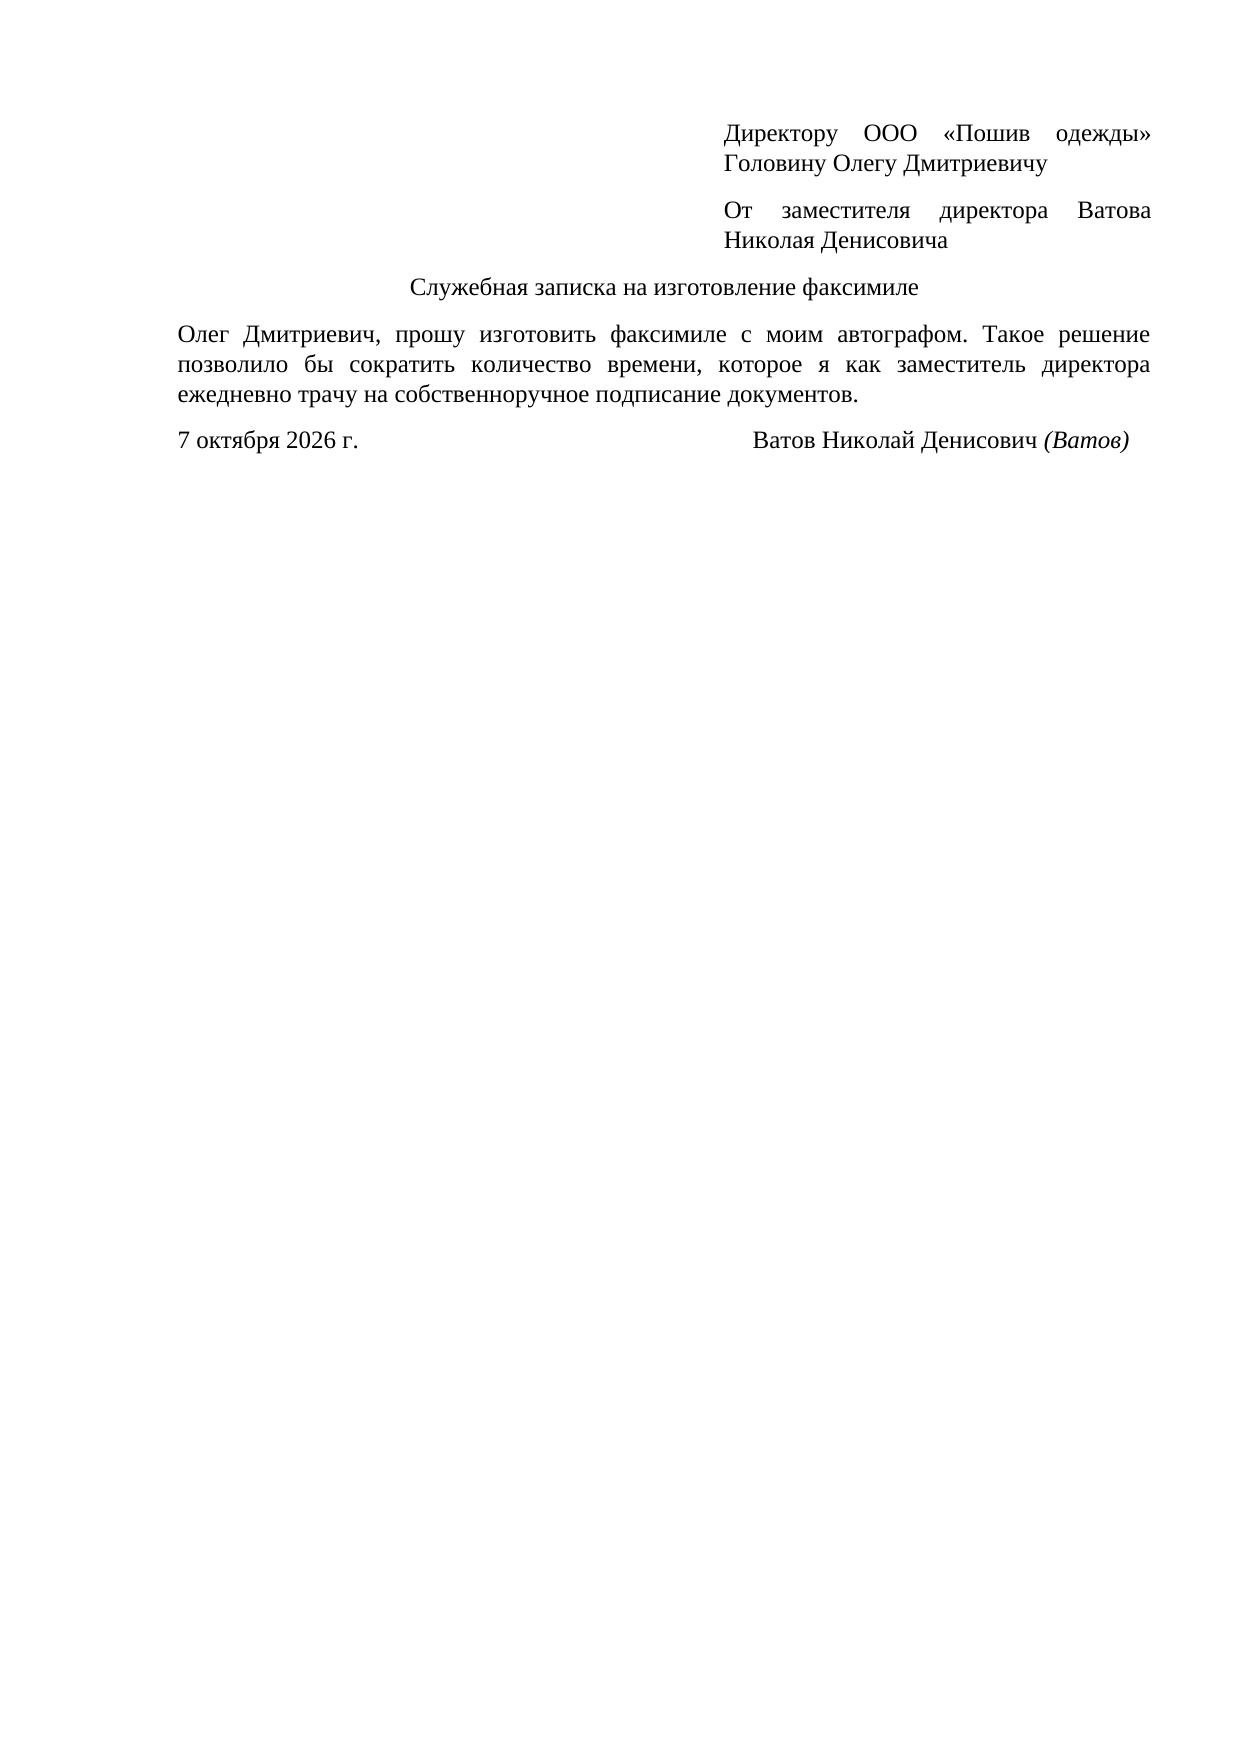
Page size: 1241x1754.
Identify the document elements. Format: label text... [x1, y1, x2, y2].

text От заместителя директора Ватова Николая Денисовича [723, 195, 1152, 254]
text Олег Дмитриевич, прошу изготовить факсимиле с моим автографом. Такое решение позволило бы сократить количество времени, которое я как заместитель директора ежедневно трачу на собственноручное подписание документов. [177, 319, 1152, 408]
text Директору ООО «Пошив одежды» Головину Олегу Дмитриевичу [723, 118, 1152, 177]
text 7 октября 2026 г. Ватов Николай Денисович (Ватов) [177, 426, 1152, 454]
text Служебная записка на изготовление факсимиле [177, 272, 1152, 301]
